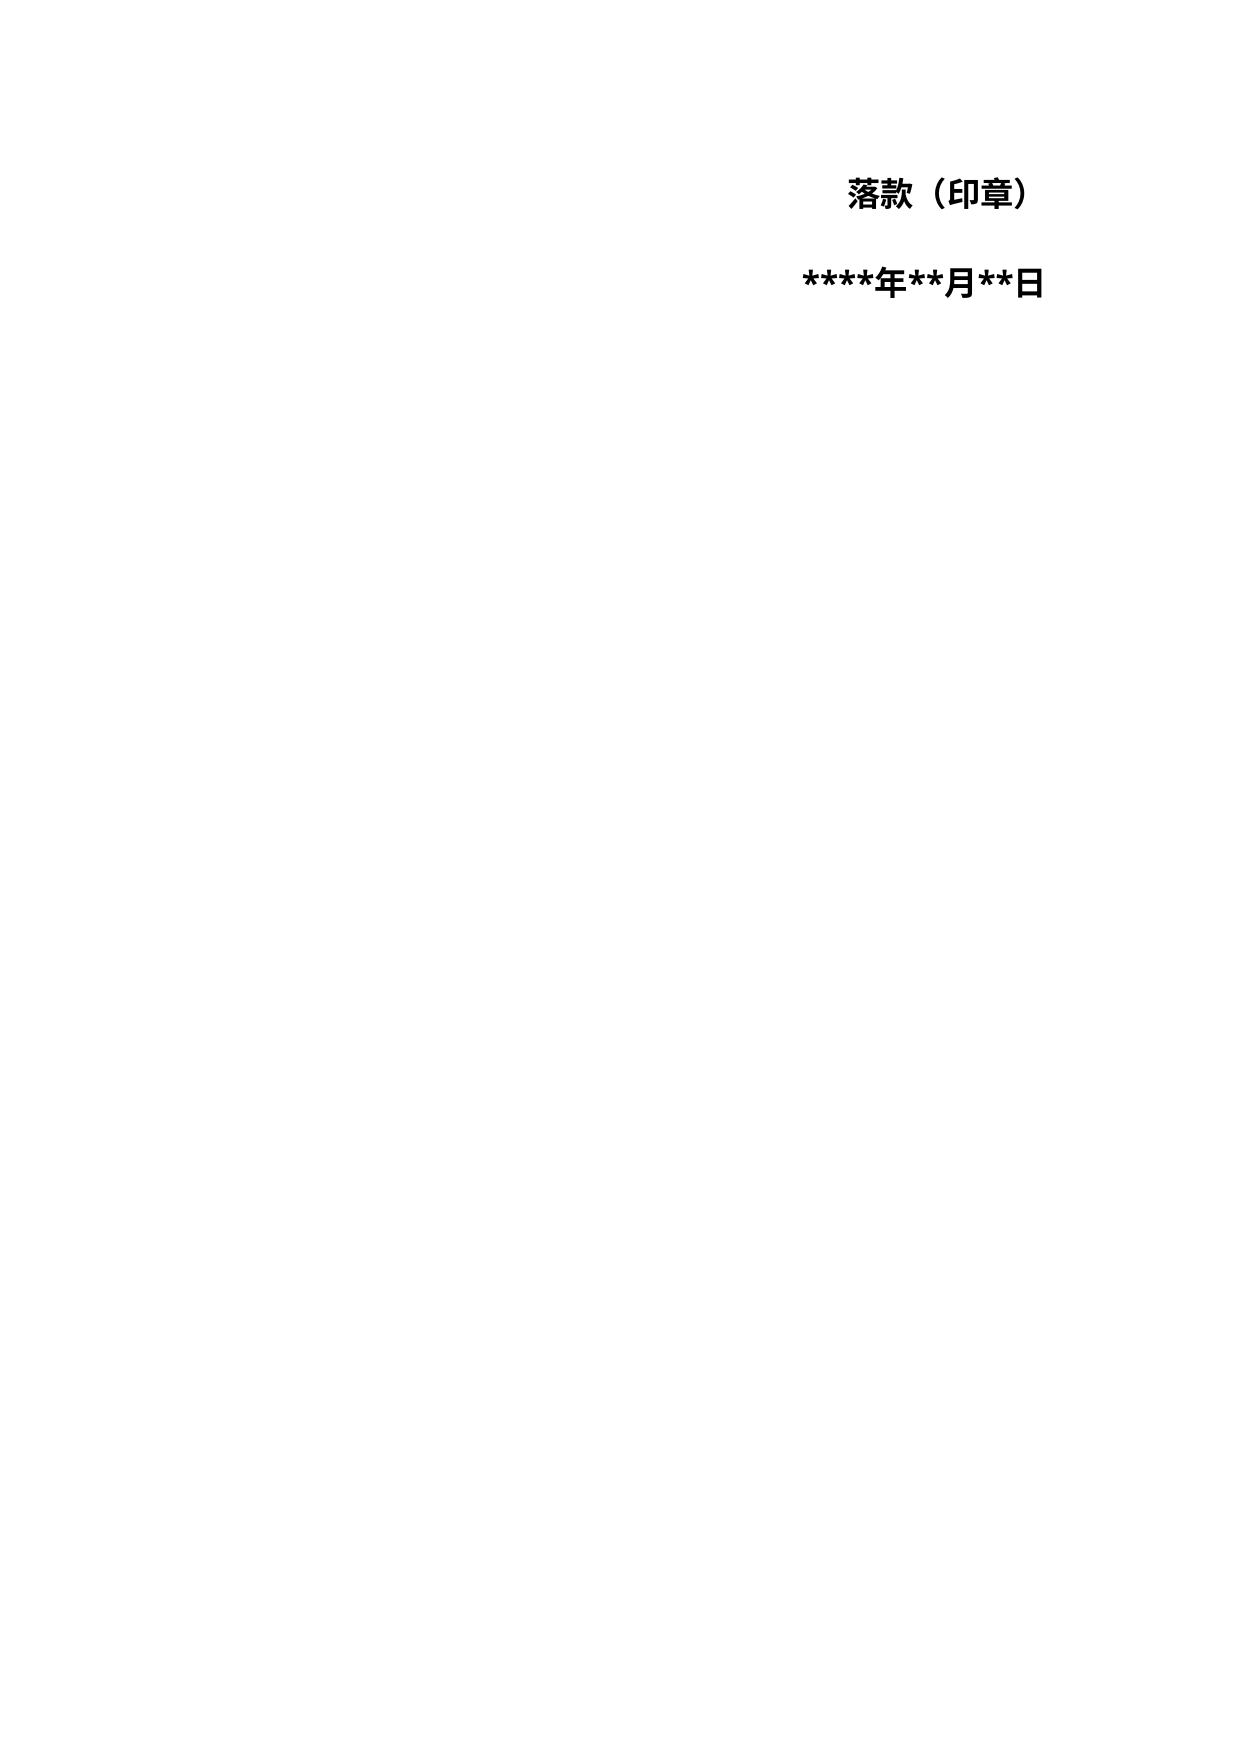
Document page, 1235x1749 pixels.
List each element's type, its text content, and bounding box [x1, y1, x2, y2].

list ****年**月**日 [187, 248, 1047, 313]
list 落款（印章） [187, 159, 1047, 224]
